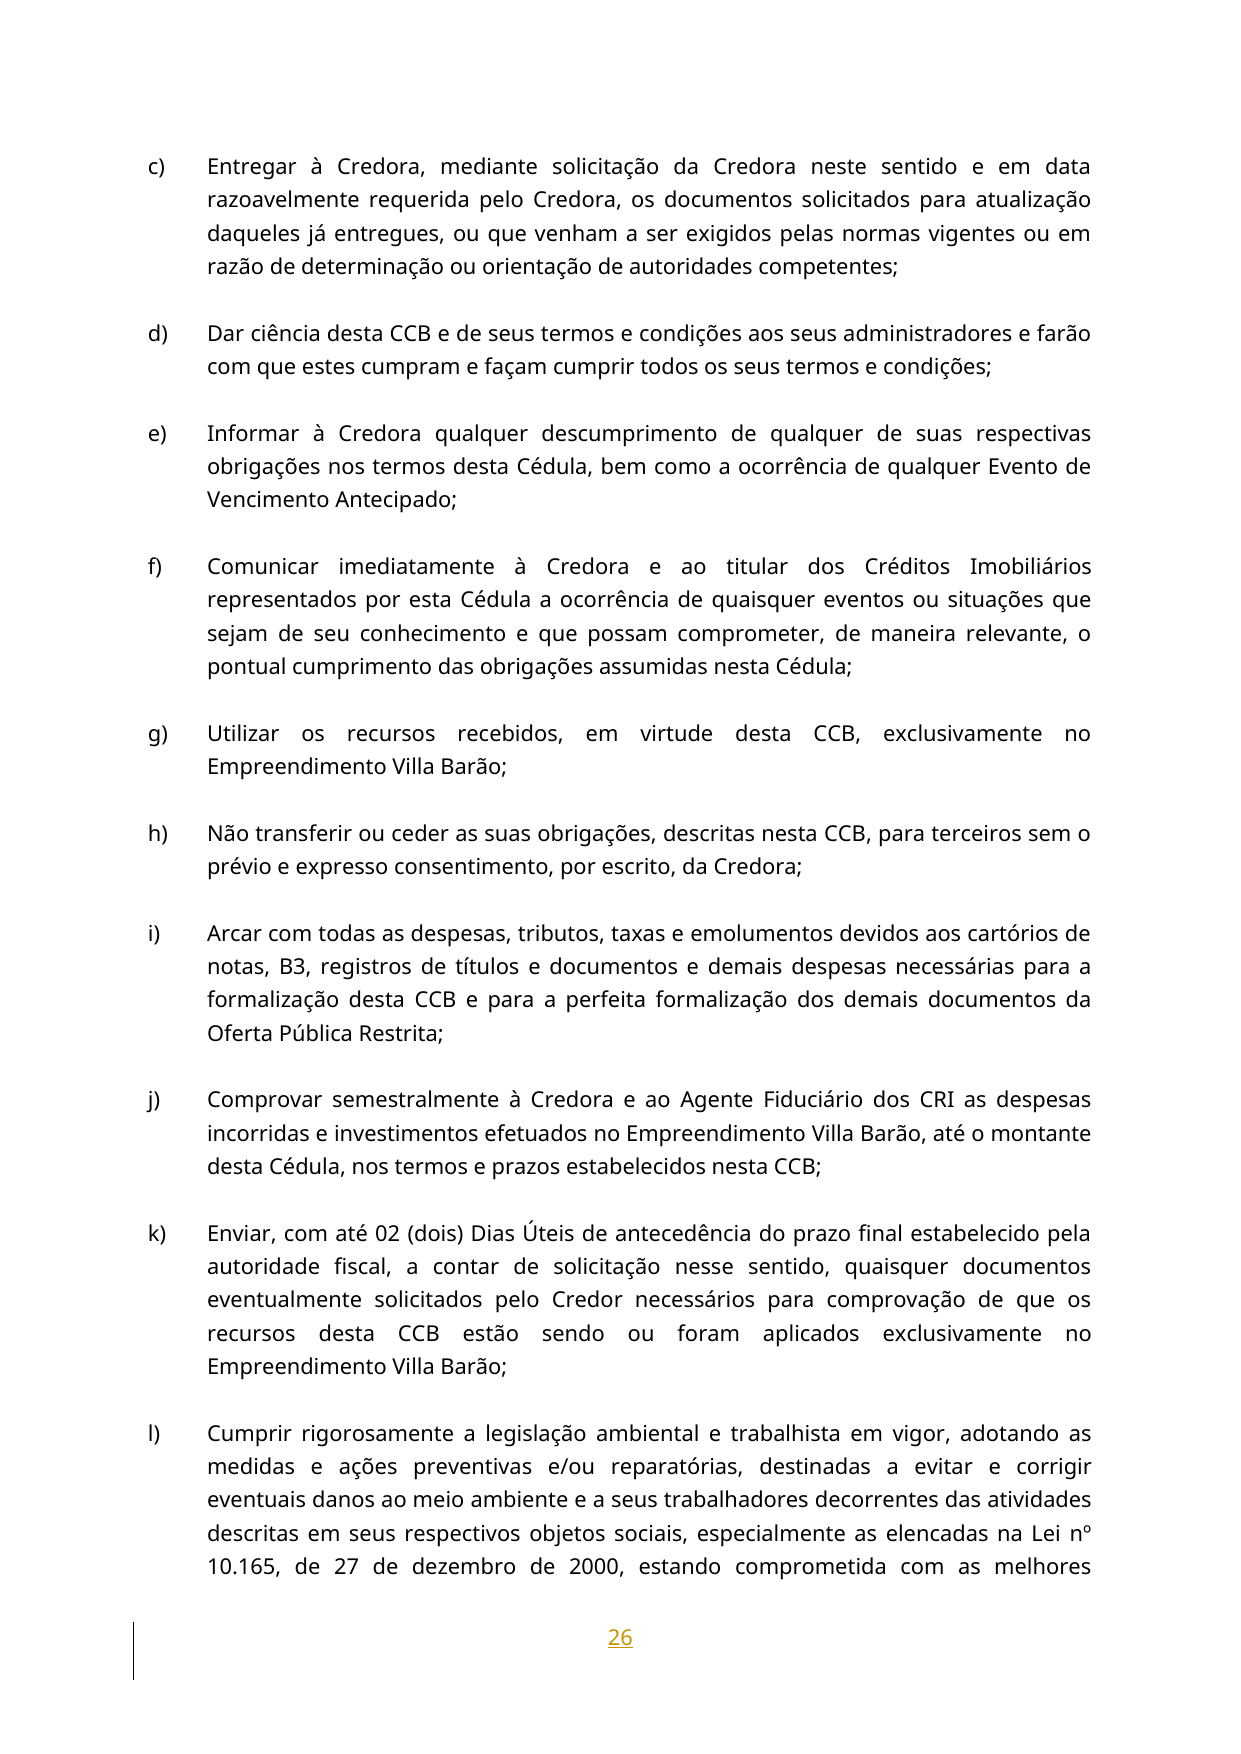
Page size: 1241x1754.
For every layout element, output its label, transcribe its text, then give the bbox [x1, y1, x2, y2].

list Utilizar os recursos recebidos, em virtude desta CCB, exclusivamente no Empreendimento Villa Barão; [148, 714, 1092, 781]
list Arcar com todas as despesas, tributos, taxas e emolumentos devidos aos cartórios de notas, B3, registros de títulos e documentos e demais despesas necessárias para a formalização desta CCB e para a perfeita formalização dos demais documentos da Oferta Pública Restrita; [148, 914, 1092, 1048]
list Entregar à Credora, mediante solicitação da Credora neste sentido e em data razoavelmente requerida pelo Credora, os documentos solicitados para atualização daqueles já entregues, ou que venham a ser exigidos pelas normas vigentes ou em razão de determinação ou orientação de autoridades competentes; [148, 148, 1092, 281]
list Enviar, com até 02 (dois) Dias Úteis de antecedência do prazo final estabelecido pela autoridade fiscal, a contar de solicitação nesse sentido, quaisquer documentos eventualmente solicitados pelo Credor necessários para comprovação de que os recursos desta CCB estão sendo ou foram aplicados exclusivamente no Empreendimento Villa Barão; [148, 1214, 1092, 1381]
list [148, 1414, 1092, 1581]
list Comunicar imediatamente à Credora e ao titular dos Créditos Imobiliários representados por esta Cédula a ocorrência de quaisquer eventos ou situações que sejam de seu conhecimento e que possam comprometer, de maneira relevante, o pontual cumprimento das obrigações assumidas nesta Cédula; [148, 548, 1092, 681]
list Dar ciência desta CCB e de seus termos e condições aos seus administradores e farão com que estes cumpram e façam cumprir todos os seus termos e condições; [148, 314, 1092, 381]
list Comprovar semestralmente à Credora e ao Agente Fiduciário dos CRI as despesas incorridas e investimentos efetuados no Empreendimento Villa Barão, até o montante desta Cédula, nos termos e prazos estabelecidos nesta CCB; [148, 1081, 1092, 1181]
list Não transferir ou ceder as suas obrigações, descritas nesta CCB, para terceiros sem o prévio e expresso consentimento, por escrito, da Credora; [148, 814, 1092, 881]
list Informar à Credora qualquer descumprimento de qualquer de suas respectivas obrigações nos termos desta Cédula, bem como a ocorrência de qualquer Evento de Vencimento Antecipado; [148, 414, 1092, 514]
